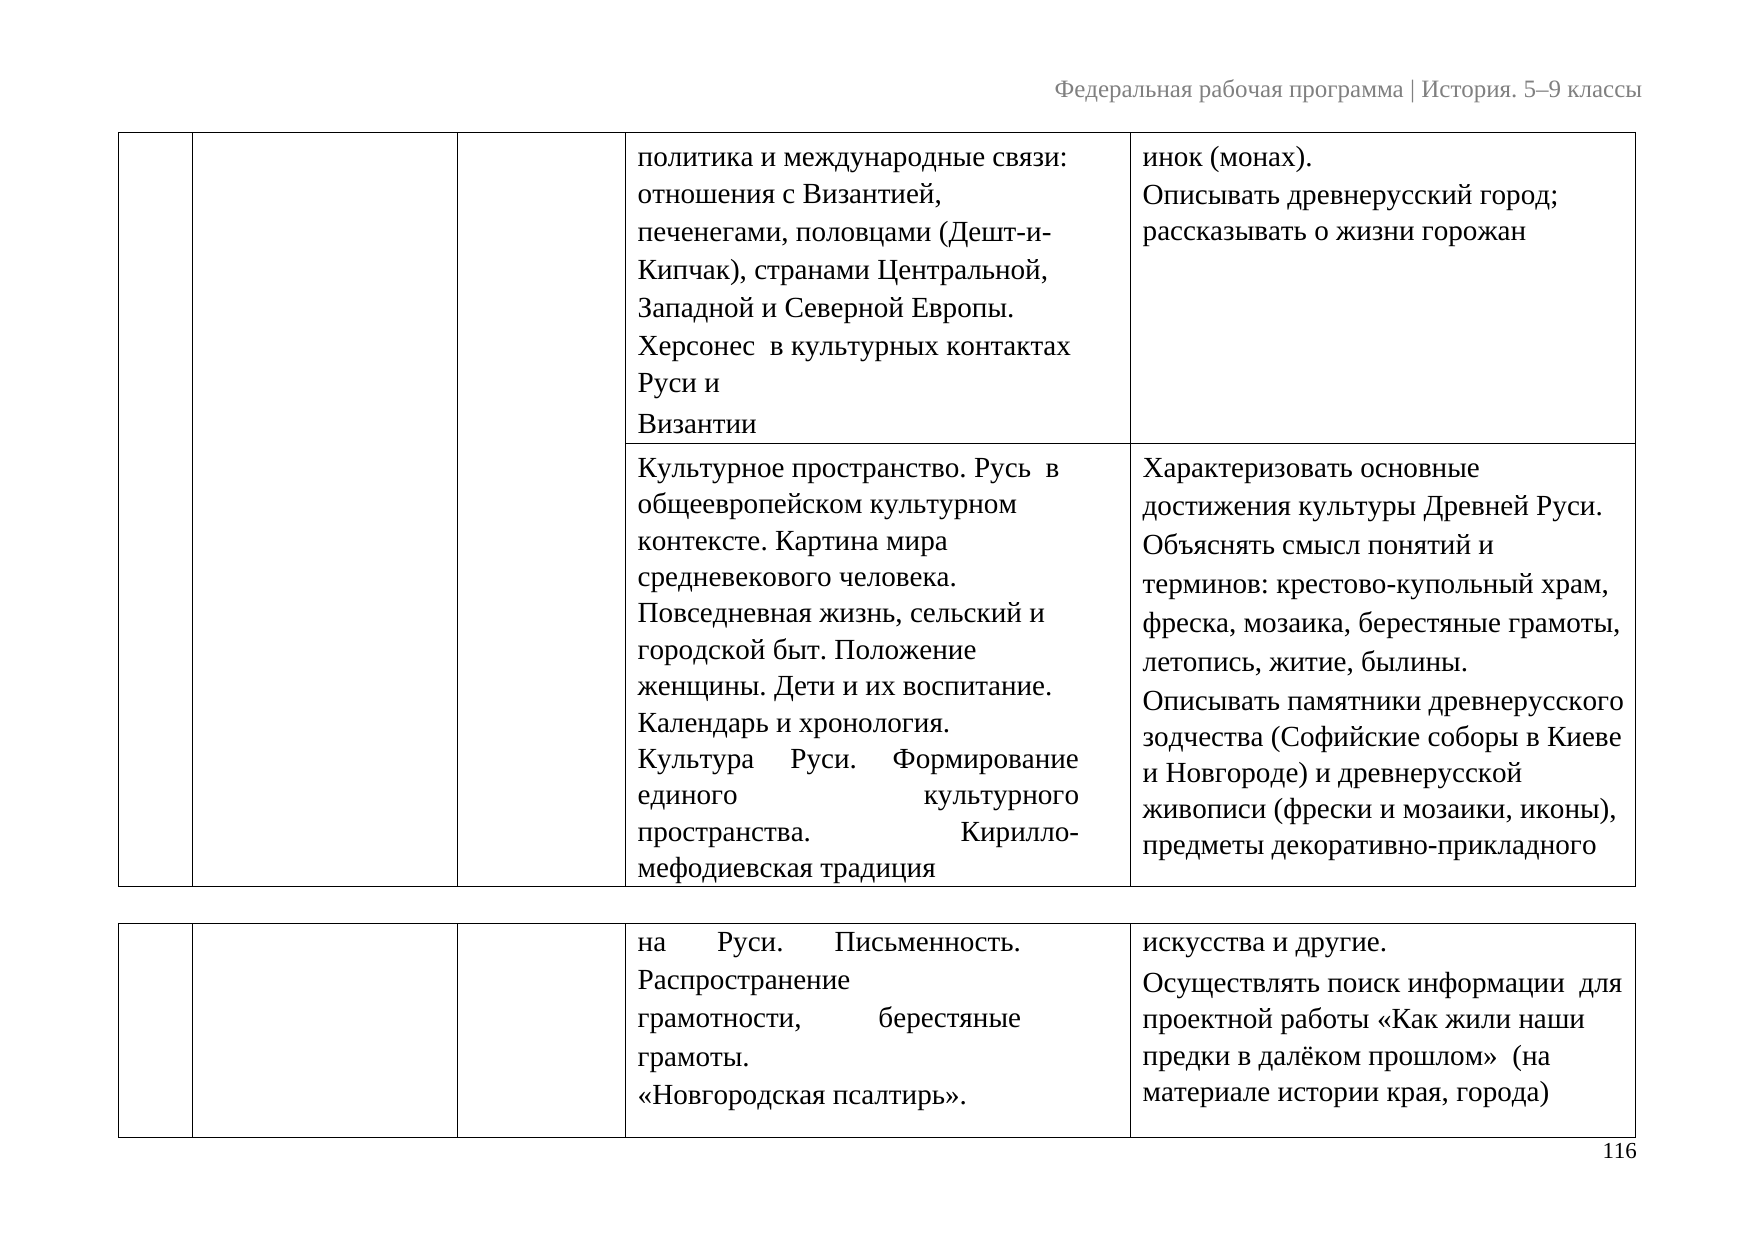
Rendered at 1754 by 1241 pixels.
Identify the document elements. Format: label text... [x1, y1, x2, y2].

table_header [119, 924, 192, 1137]
table_cell Культурное пространство. Русь в общеевропейском культурном контексте. Картина мира средневекового человека. Повседневная жизнь, сельский и городской быт. Положение женщины. Дети и их воспитание. Календарь и хронология. Культура Руси. Формирование единого культурного пространства. Кирилло-мефодиевская традиция [626, 444, 1130, 886]
table_header [458, 924, 625, 1137]
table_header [1131, 133, 1635, 443]
table_header [119, 133, 192, 886]
table_header [458, 133, 625, 886]
table_header [193, 924, 457, 1137]
table_header [193, 133, 457, 886]
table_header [626, 133, 1130, 443]
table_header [626, 924, 1130, 1137]
table_cell Характеризовать основные достижения культуры Древней Руси. Объяснять смысл понятий и терминов: крестово-купольный храм, фреска, мозаика, берестяные грамоты, летопись, житие, былины. Описывать памятники древнерусского зодчества (Софийские соборы в Киеве и Новгороде) и древнерусской живописи (фрески и мозаики, иконы), предметы декоративно-прикладного [1131, 444, 1635, 886]
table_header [1131, 924, 1635, 1137]
